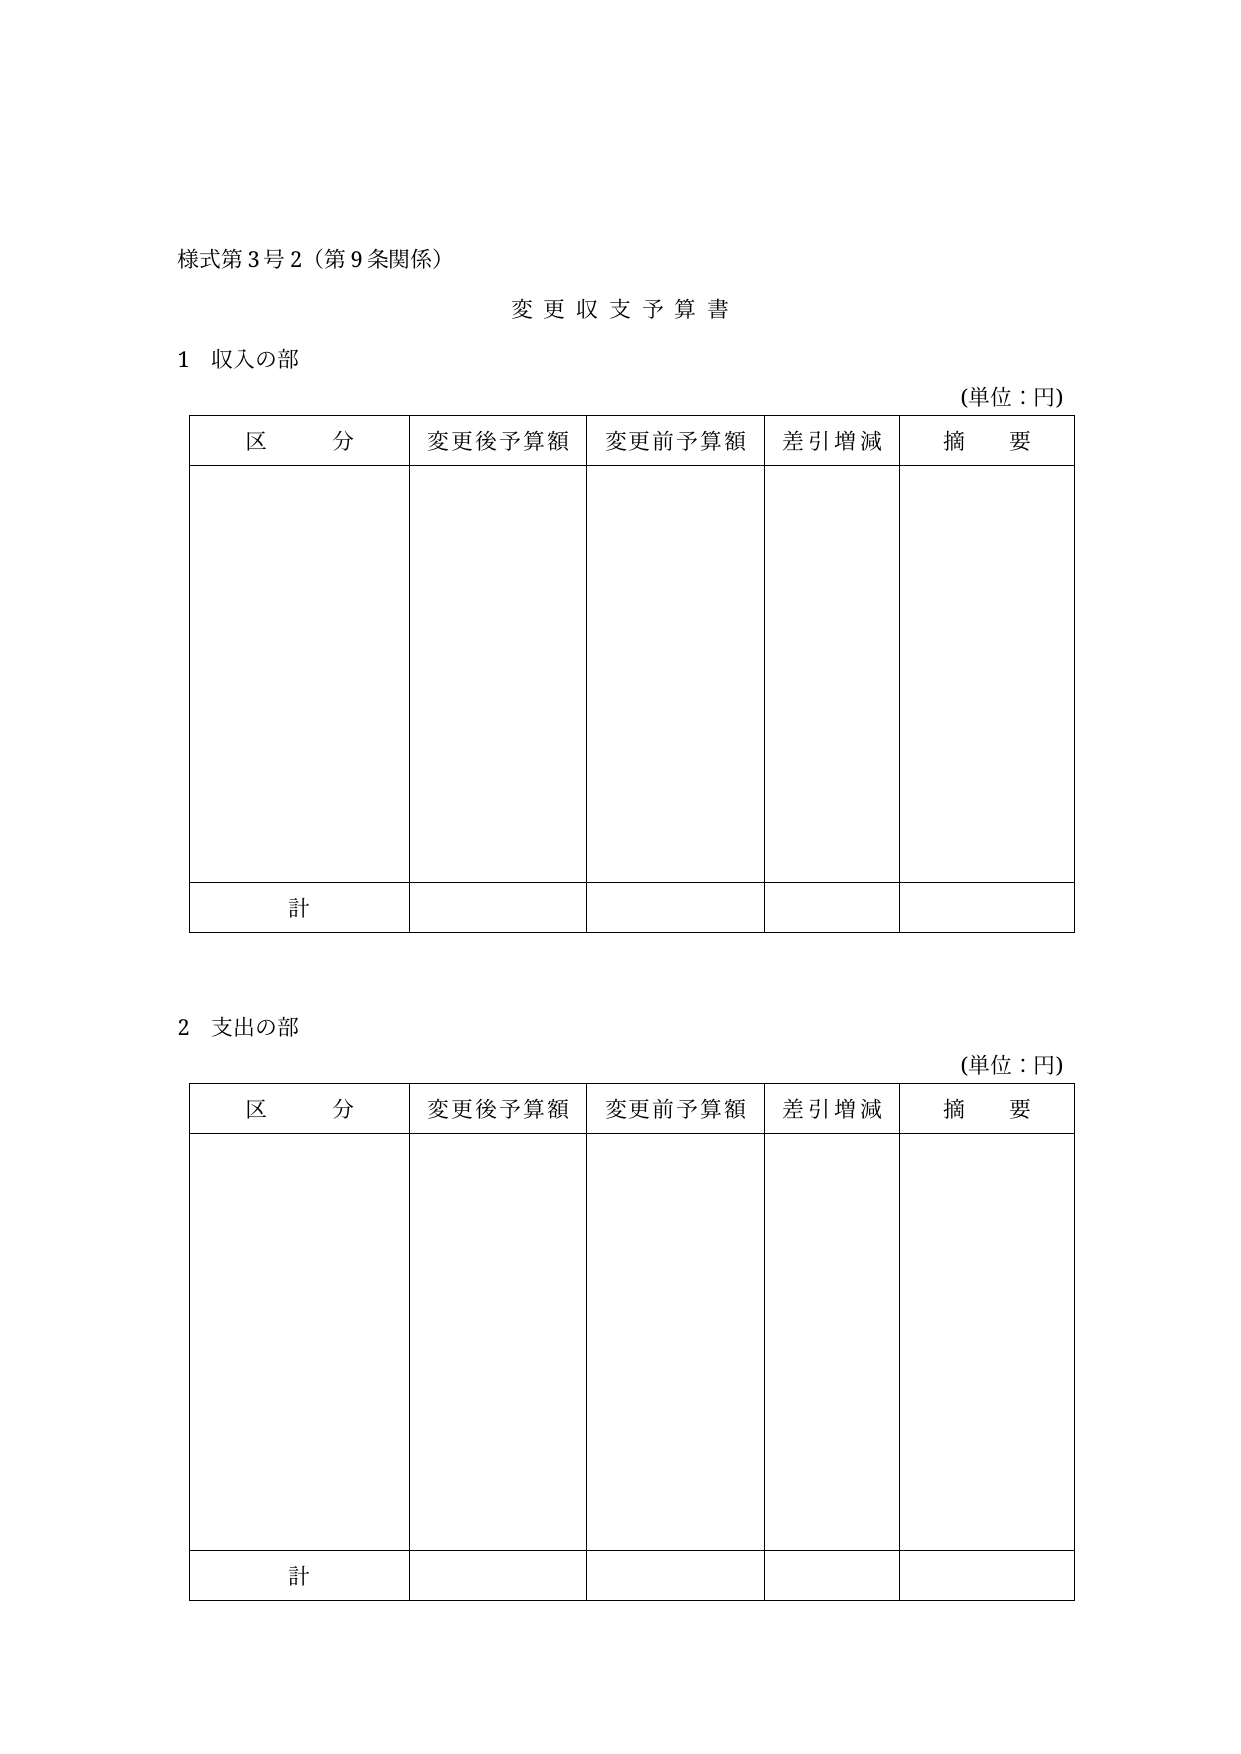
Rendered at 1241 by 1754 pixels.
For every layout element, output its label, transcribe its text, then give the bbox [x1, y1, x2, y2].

text 1 収入の部 [177, 339, 1063, 377]
table_cell [190, 1134, 409, 1550]
table_cell [587, 1551, 764, 1600]
table_cell [900, 883, 1074, 932]
table_header 差引増減 [765, 416, 899, 464]
table_cell [587, 466, 764, 882]
table_cell [587, 1134, 764, 1550]
table_header 区分 [190, 1084, 409, 1133]
table_cell [410, 1551, 586, 1600]
table_cell [765, 1551, 899, 1600]
table_cell [410, 466, 586, 882]
table_cell [765, 466, 899, 882]
table_cell [900, 1551, 1074, 1600]
text 変更収支予算書 [177, 289, 1063, 327]
table_header 変更前予算額 [587, 416, 764, 464]
table_cell [190, 466, 409, 882]
table_header 変更前予算額 [587, 1084, 764, 1133]
table_header 区分 [190, 416, 409, 464]
table_header 差引増減 [765, 1084, 899, 1133]
table_cell 計 [190, 1551, 409, 1600]
table_header 変更後予算額 [410, 416, 586, 464]
text 様式第3号2（第9条関係） [177, 239, 1063, 277]
table_cell [765, 883, 899, 932]
text 2 支出の部 [177, 1008, 1063, 1045]
table_cell [900, 1134, 1074, 1550]
table_cell [410, 883, 586, 932]
table_cell [900, 466, 1074, 882]
table_header 摘要 [900, 1084, 1074, 1133]
table_cell [587, 883, 764, 932]
text (単位：円) [177, 1045, 1063, 1083]
table_cell 計 [190, 883, 409, 932]
table_cell [765, 1134, 899, 1550]
text (単位：円) [177, 377, 1063, 414]
table_cell [410, 1134, 586, 1550]
table_header 変更後予算額 [410, 1084, 586, 1133]
table_header 摘要 [900, 416, 1074, 464]
